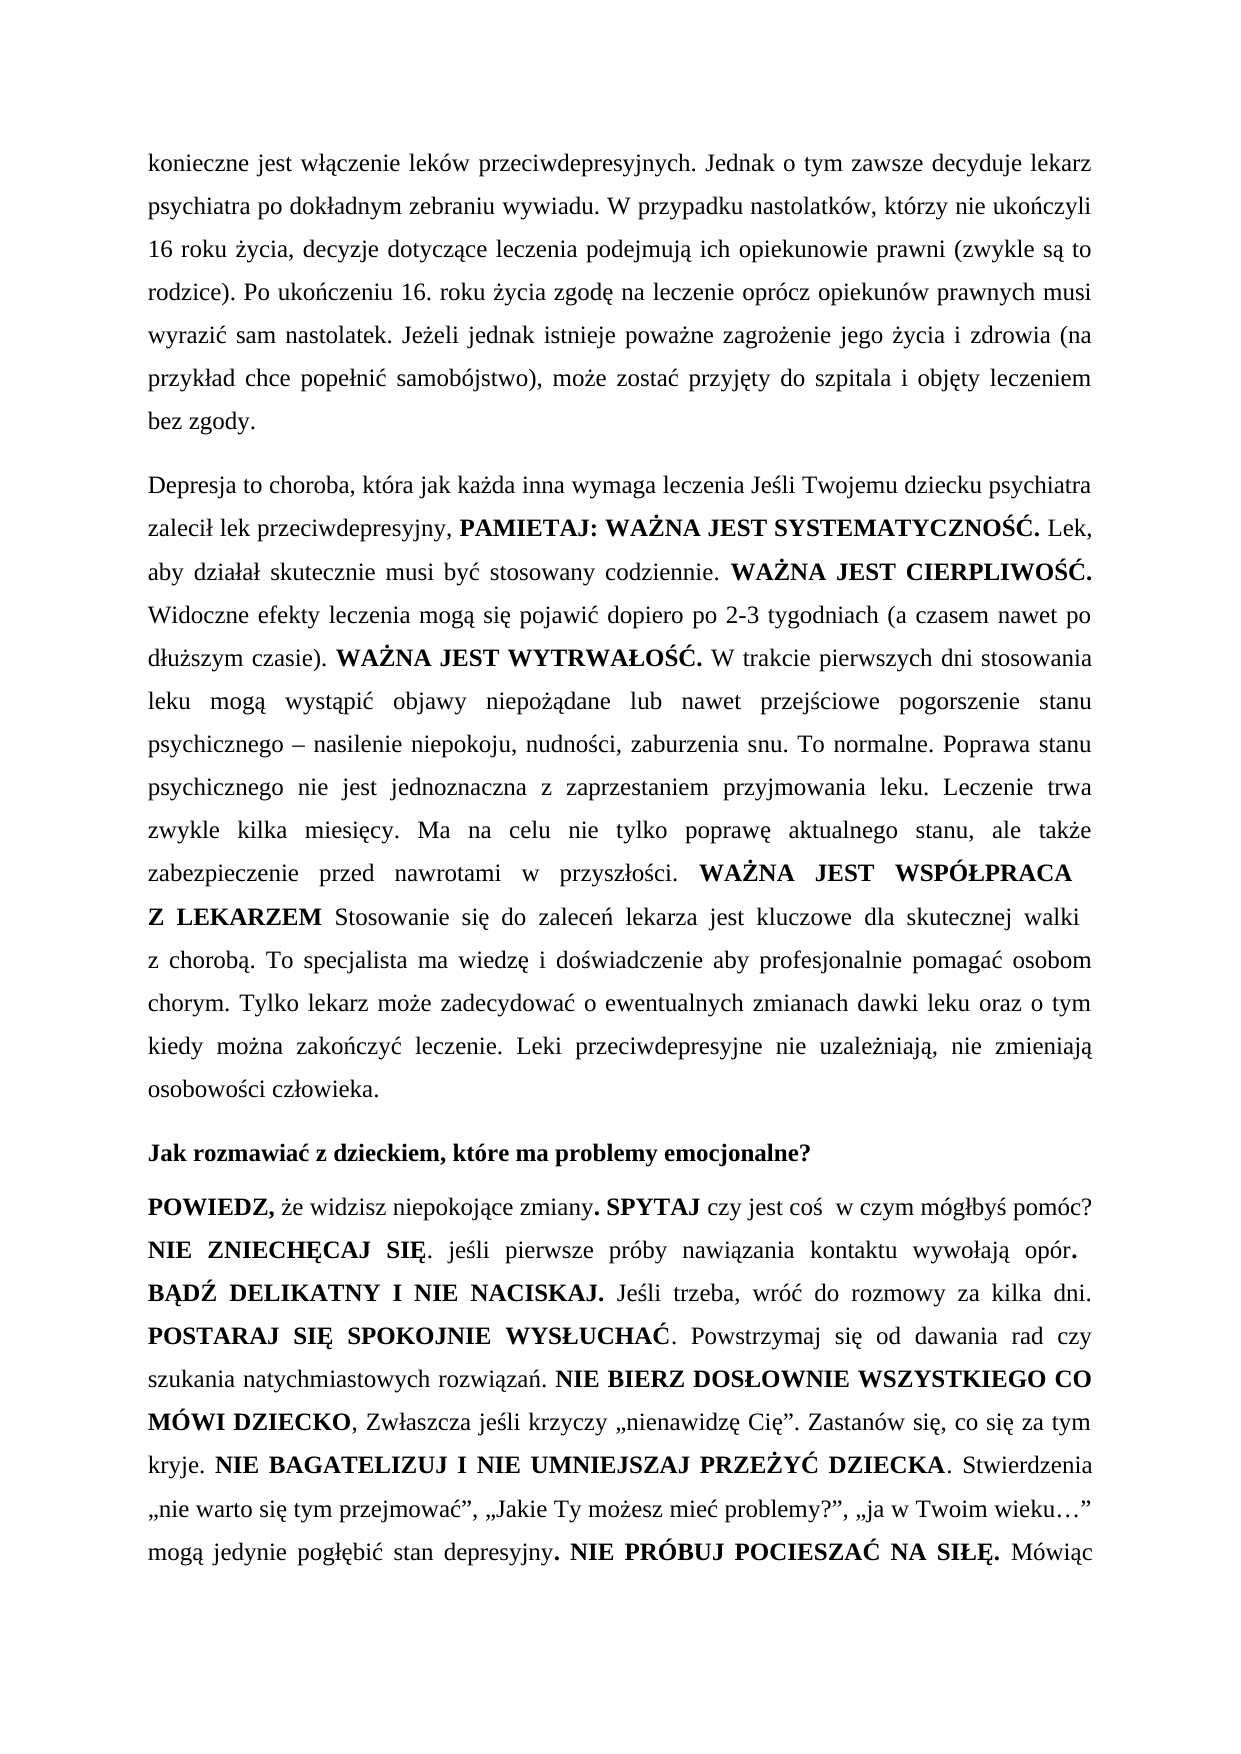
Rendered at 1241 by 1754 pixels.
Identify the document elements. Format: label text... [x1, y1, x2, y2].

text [148, 1192, 1093, 1566]
text Depresja to choroba, która jak każda inna wymaga leczenia Jeśli Twojemu dziecku psychiatra zalecił lek przeciwdepresyjny, PAMIETAJ: WAŻNA JEST SYSTEMATYCZNOŚĆ. Lek, aby działał skutecznie musi być stosowany codziennie. WAŻNA JEST CIERPLIWOŚĆ. Widoczne efekty leczenia mogą się pojawić dopiero po 2-3 tygodniach (a czasem nawet po dłuższym czasie). WAŻNA JEST WYTRWAŁOŚĆ. W trakcie pierwszych dni stosowania leku mogą wystąpić objawy niepożądane lub nawet przejściowe pogorszenie stanu psychicznego – nasilenie niepokoju, nudności, zaburzenia snu. To normalne. Poprawa stanu psychicznego nie jest jednoznaczna z zaprzestaniem przyjmowania leku. Leczenie trwa zwykle kilka miesięcy. Ma na celu nie tylko poprawę aktualnego stanu, ale także zabezpieczenie przed nawrotami w przyszłości. WAŻNA JEST WSPÓŁPRACA Z LEKARZEM Stosowanie się do zaleceń lekarza jest kluczowe dla skutecznej walki z chorobą. To specjalista ma wiedzę i doświadczenie aby profesjonalnie pomagać osobom chorym. Tylko lekarz może zadecydować o ewentualnych zmianach dawki leku oraz o tym kiedy można zakończyć leczenie. Leki przeciwdepresyjne nie uzależniają, nie zmieniają osobowości człowieka. [148, 470, 1093, 1103]
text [148, 148, 1093, 435]
text Jak rozmawiać z dzieckiem, które ma problemy emocjonalne? [148, 1138, 1093, 1167]
